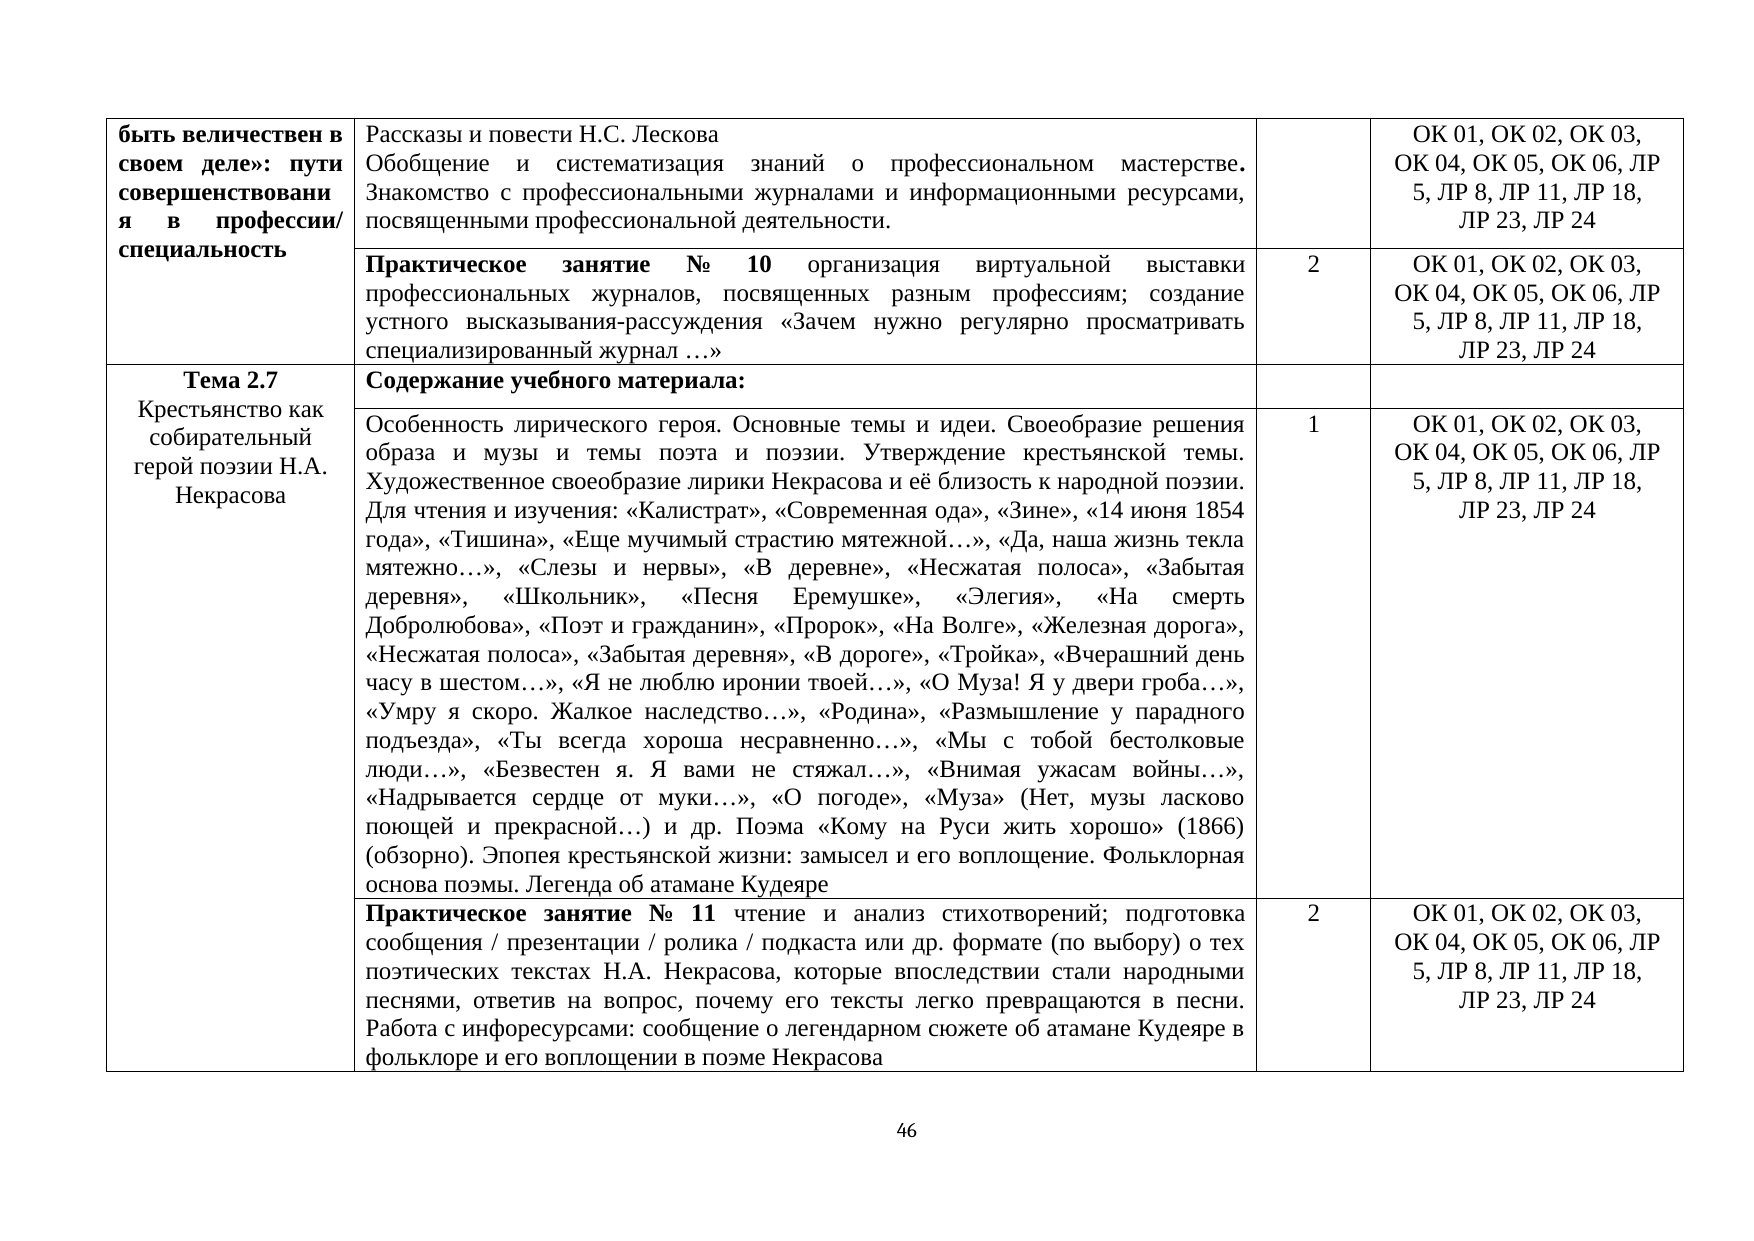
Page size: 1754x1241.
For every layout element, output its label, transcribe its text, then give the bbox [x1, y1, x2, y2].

table_cell ОК 01, ОК 02, ОК 03, ОК 04, ОК 05, ОК 06, ЛР 5, ЛР 8, ЛР 11, ЛР 18, ЛР 23, ЛР 24 [1371, 249, 1683, 364]
table_cell [1257, 365, 1370, 408]
table_cell [1257, 119, 1370, 248]
table_cell Особенность лирического героя. Основные темы и идеи. Своеобразие решения образа и музы и темы поэта и поэзии. Утверждение крестьянской темы. Художественное своеобразие лирики Некрасова и её близость к народной поэзии. Для чтения и изучения: «Калистрат», «Современная ода», «Зине», «14 июня 1854 года», «Тишина», «Еще мучимый страстию мятежной…», «Да, наша жизнь текла мятежно…», «Слезы и нервы», «В деревне», «Несжатая полоса», «Забытая деревня», «Школьник», «Песня Еремушке», «Элегия», «На смерть Добролюбова», «Поэт и гражданин», «Пророк», «На Волге», «Железная дорога», «Несжатая полоса», «Забытая деревня», «В дороге», «Тройка», «Вчерашний день часу в шестом…», «Я не люблю иронии твоей…», «О Муза! Я у двери гроба…», «Умру я скоро. Жалкое наследство…», «Родина», «Размышление у парадного подъезда», «Ты всегда хороша несравненно…», «Мы с тобой бестолковые люди…», «Безвестен я. Я вами не стяжал…», «Внимая ужасам войны…», «Надрывается сердце от муки…», «О погоде», «Муза» (Нет, музы ласково поющей и прекрасной…) и др. Поэма «Кому на Руси жить хорошо» (1866) (обзорно). Эпопея крестьянской жизни: замысел и его воплощение. Фольклорная основа поэмы. Легенда об атамане Кудеяре [355, 409, 1256, 897]
table_cell Содержание учебного материала: [355, 365, 1256, 408]
table_cell Практическое занятие № 10 организация виртуальной выставки профессиональных журналов, посвященных разным профессиям; создание устного высказывания-рассуждения «Зачем нужно регулярно просматривать специализированный журнал …» [355, 249, 1256, 364]
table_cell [1371, 119, 1683, 248]
table_cell 1 [1257, 409, 1370, 897]
table_cell ОК 01, ОК 02, ОК 03, ОК 04, ОК 05, ОК 06, ЛР 5, ЛР 8, ЛР 11, ЛР 18, ЛР 23, ЛР 24 [1371, 409, 1683, 897]
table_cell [107, 119, 354, 364]
table_cell Тема 2.7 Крестьянство как собирательный герой поэзии Н.А. Некрасова [107, 365, 354, 1071]
table_cell 2 [1257, 249, 1370, 364]
table_cell Рассказы и повести Н.С. Лескова Обобщение и систематизация знаний о профессиональном мастерстве. Знакомство с профессиональными журналами и информационными ресурсами, посвященными профессиональной деятельности. [355, 119, 1256, 248]
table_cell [1371, 899, 1683, 1071]
table_cell [1371, 365, 1683, 408]
table_cell 2 [1257, 899, 1370, 1071]
table_cell Практическое занятие № 11 чтение и анализ стихотворений; подготовка сообщения / презентации / ролика / подкаста или др. формате (по выбору) о тех поэтических текстах Н.А. Некрасова, которые впоследствии стали народными песнями, ответив на вопрос, почему его тексты легко превращаются в песни. Работа с инфоресурсами: сообщение о легендарном сюжете об атамане Кудеяре в фольклоре и его воплощении в поэме Некрасова [355, 899, 1256, 1071]
